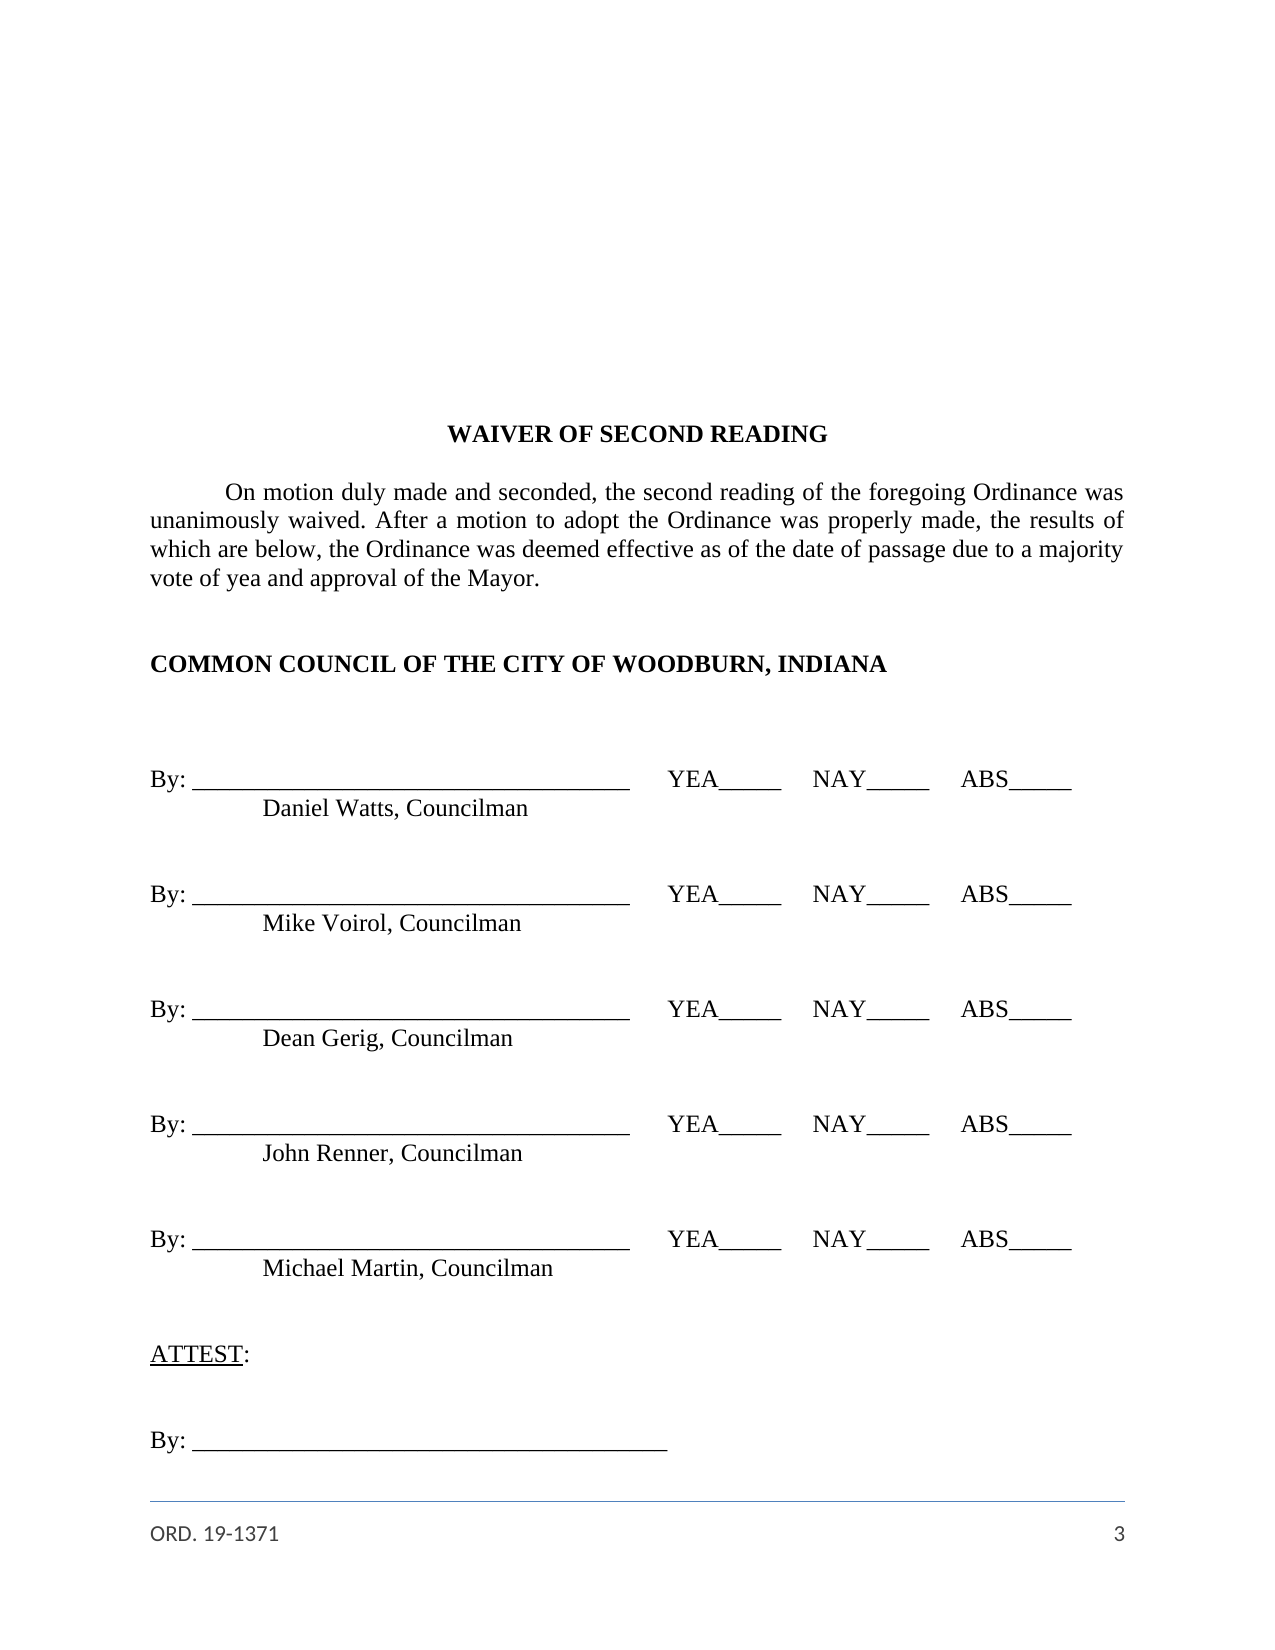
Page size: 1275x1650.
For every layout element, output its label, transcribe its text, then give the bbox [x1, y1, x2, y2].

text By: ___________________________________ YEA_____ NAY_____ ABS_____ [150, 1109, 1125, 1138]
text Dean Gerig, Councilman [150, 1023, 1125, 1052]
text Daniel Watts, Councilman [150, 793, 1125, 822]
text Michael Martin, Councilman [150, 1253, 1125, 1282]
text John Renner, Councilman [150, 1138, 1125, 1167]
text By: ___________________________________ YEA_____ NAY_____ ABS_____ [150, 879, 1125, 908]
text By: ___________________________________ YEA_____ NAY_____ ABS_____ [150, 1224, 1125, 1253]
text ATTEST: [150, 1339, 1125, 1368]
text Mike Voirol, Councilman [150, 908, 1125, 937]
text WAIVER OF SECOND READING [150, 419, 1125, 448]
text COMMON COUNCIL OF THE CITY OF WOODBURN, INDIANA [150, 649, 1125, 678]
text By: ___________________________________ YEA_____ NAY_____ ABS_____ [150, 764, 1125, 793]
text By: ___________________________________ YEA_____ NAY_____ ABS_____ [150, 994, 1125, 1023]
text By: ______________________________________ [150, 1426, 1125, 1454]
text On motion duly made and seconded, the second reading of the foregoing Ordinance was unanimously waived. After a motion to adopt the Ordinance was properly made, the results of which are below, the Ordinance was deemed effective as of the date of passage due to a majority vote of yea and approval of the Mayor. [150, 477, 1125, 592]
